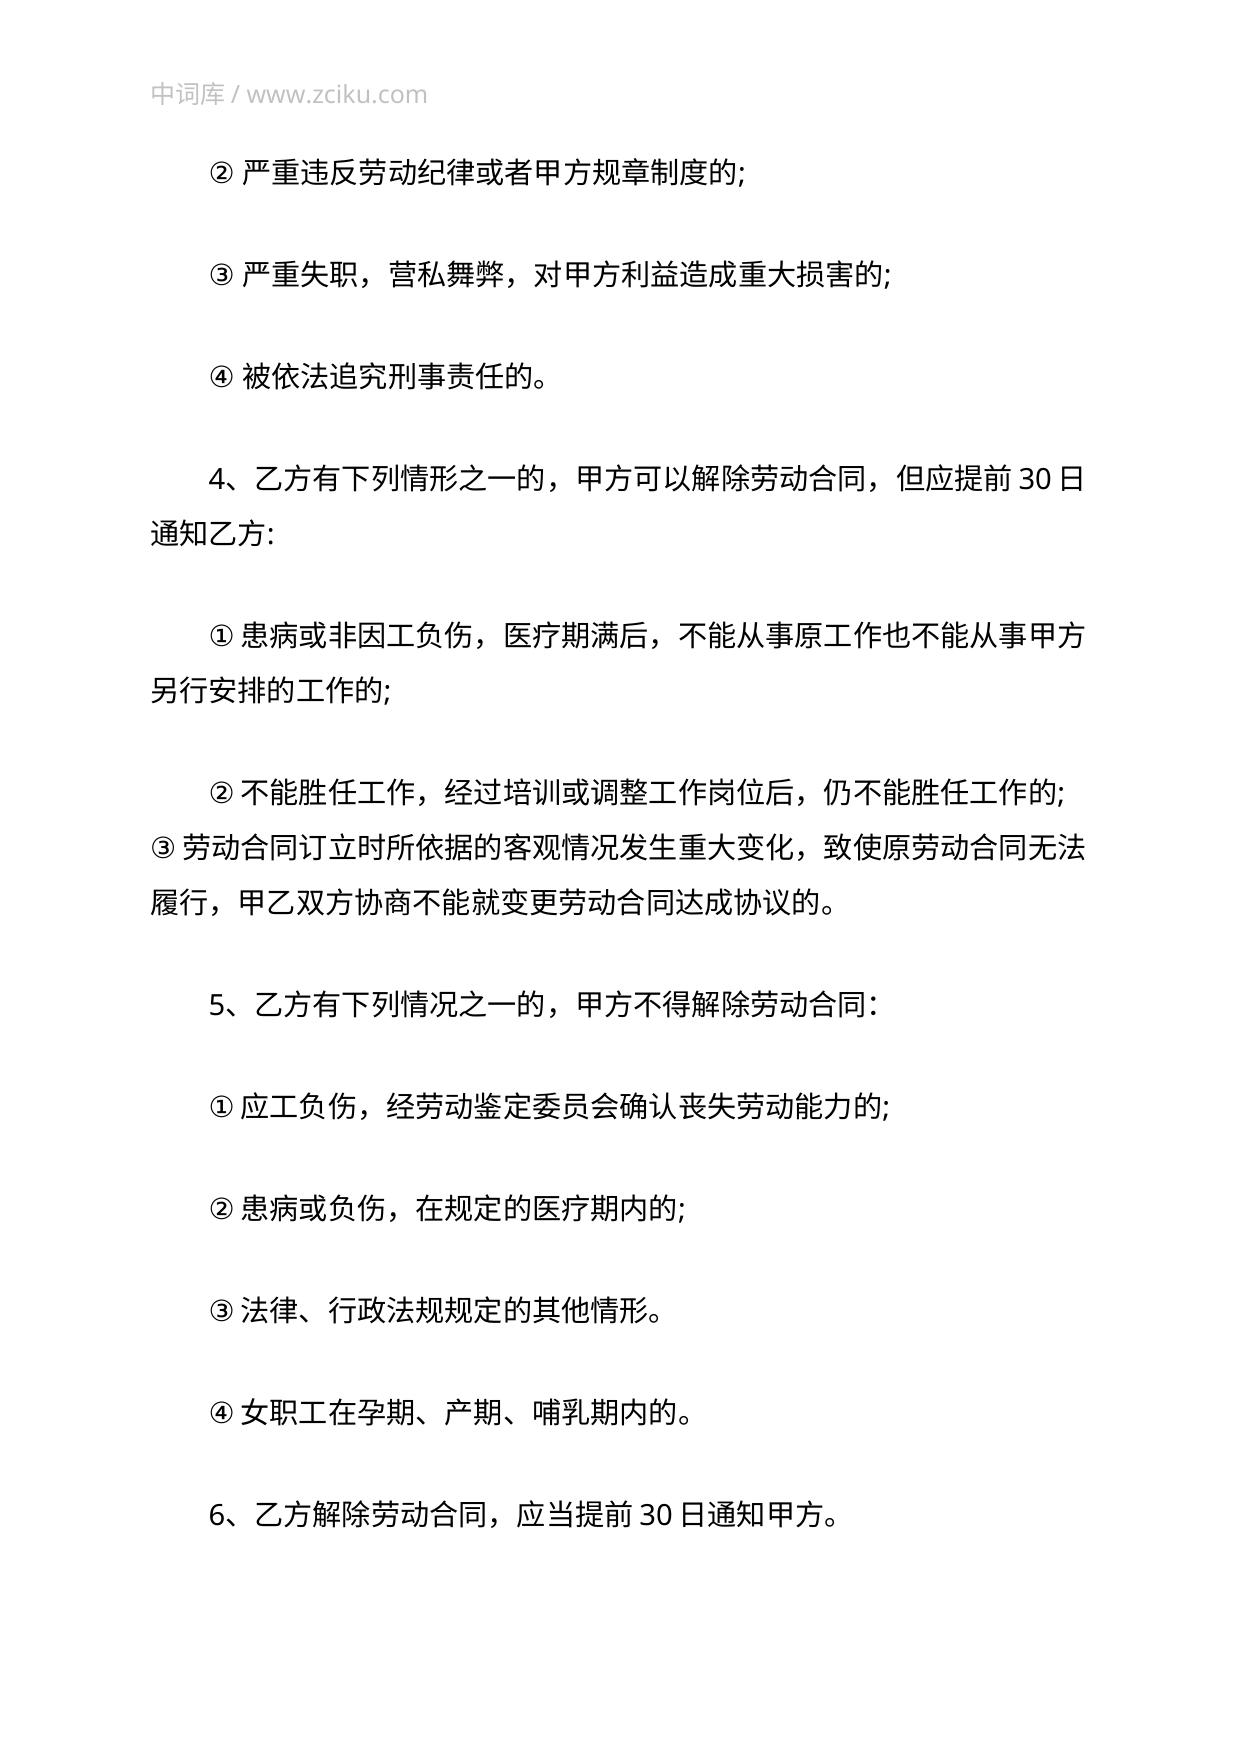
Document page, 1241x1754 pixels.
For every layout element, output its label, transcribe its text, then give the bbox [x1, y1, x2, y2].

text ③ 严重失职，营私舞弊，对甲方利益造成重大损害的; [150, 252, 1090, 294]
text ①应工负伤，经劳动鉴定委员会确认丧失劳动能力的; [150, 1084, 1090, 1126]
text ②患病或负伤，在规定的医疗期内的; [150, 1186, 1090, 1228]
text 5、乙方有下列情况之一的，甲方不得解除劳动合同： [150, 982, 1090, 1024]
text 6、乙方解除劳动合同，应当提前30日通知甲方。 [150, 1492, 1090, 1534]
text 4、乙方有下列情形之一的，甲方可以解除劳动合同，但应提前30日通知乙方: [150, 456, 1090, 553]
text ③法律、行政法规规定的其他情形。 [150, 1288, 1090, 1330]
text ④ 被依法追究刑事责任的。 [150, 354, 1090, 396]
text ①患病或非因工负伤，医疗期满后，不能从事原工作也不能从事甲方另行安排的工作的; [150, 613, 1090, 710]
text ④女职工在孕期、产期、哺乳期内的。 [150, 1389, 1090, 1432]
text ② 严重违反劳动纪律或者甲方规章制度的; [150, 150, 1090, 192]
text ②不能胜任工作，经过培训或调整工作岗位后，仍不能胜任工作的; ③劳动合同订立时所依据的客观情况发生重大变化，致使原劳动合同无法履行，甲乙双方协商不能就变更劳动合同达成协议的。 [150, 770, 1090, 922]
